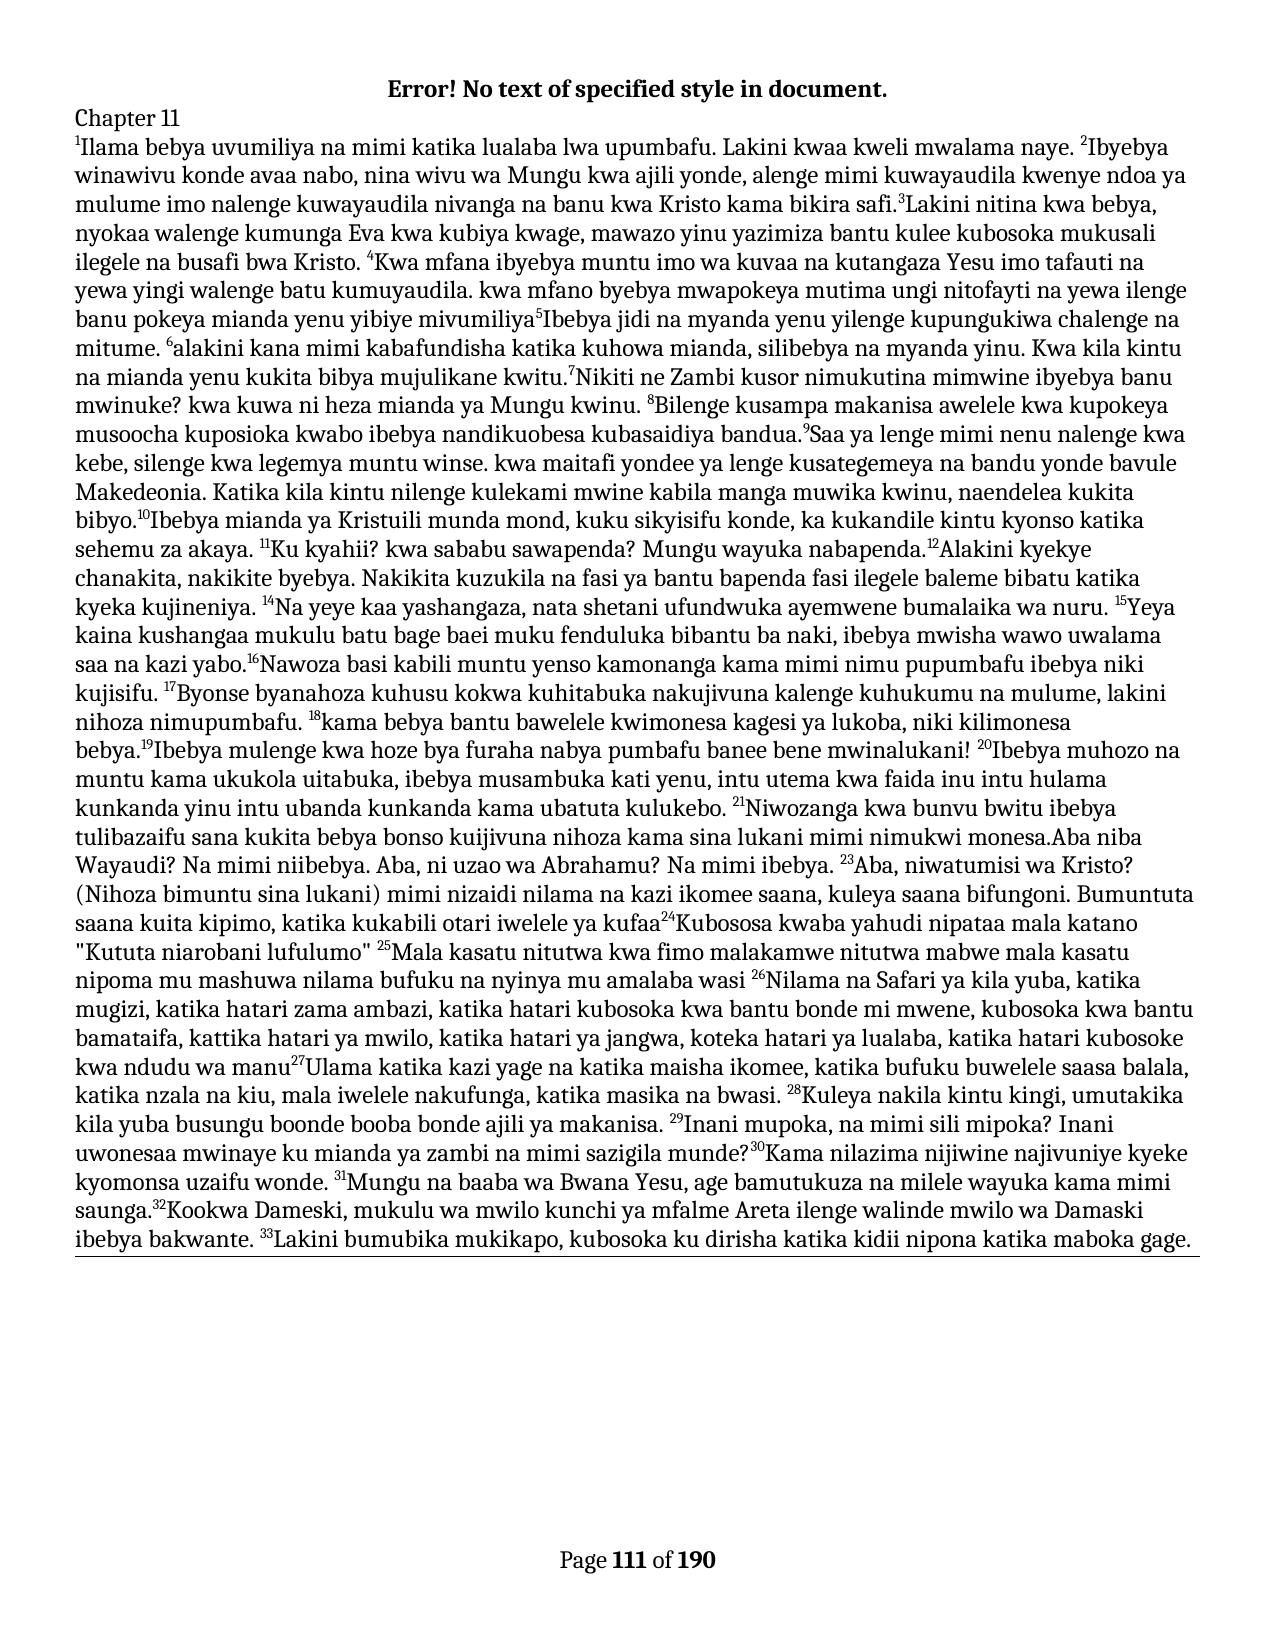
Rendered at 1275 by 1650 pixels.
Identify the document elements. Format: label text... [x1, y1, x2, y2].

text Chapter 11 1Ilama bebya uvumiliya na mimi katika lualaba lwa upumbafu. Lakini kwaa kweli mwalama naye. 2Ibyebya winawivu konde avaa nabo, nina wivu wa Mungu kwa ajili yonde, alenge mimi kuwayaudila kwenye ndoa ya mulume imo nalenge kuwayaudila nivanga na banu kwa Kristo kama bikira safi.3Lakini nitina kwa bebya, nyokaa walenge kumunga Eva kwa kubiya kwage, mawazo yinu yazimiza bantu kulee kubosoka mukusali ilegele na busafi bwa Kristo. 4Kwa mfana ibyebya muntu imo wa kuvaa na kutangaza Yesu imo tafauti na yewa yingi walenge batu kumuyaudila. kwa mfano byebya mwapokeya mutima ungi nitofayti na yewa ilenge banu pokeya mianda yenu yibiye mivumiliya5Ibebya jidi na myanda yenu yilenge kupungukiwa chalenge na mitume. 6alakini kana mimi kabafundisha katika kuhowa mianda, silibebya na myanda yinu. Kwa kila kintu na mianda yenu kukita bibya mujulikane kwitu.7Nikiti ne Zambi kusor nimukutina mimwine ibyebya banu mwinuke? kwa kuwa ni heza mianda ya Mungu kwinu. 8Bilenge kusampa makanisa awelele kwa kupokeya musoocha kuposioka kwabo ibebya nandikuobesa kubasaidiya bandua.9Saa ya lenge mimi nenu nalenge kwa kebe, silenge kwa legemya muntu winse. kwa maitafi yondee ya lenge kusategemeya na bandu yonde bavule Makedeonia. Katika kila kintu nilenge kulekami mwine kabila manga muwika kwinu, naendelea kukita bibyo.10Ibebya mianda ya Kristuili munda mond, kuku sikyisifu konde, ka kukandile kintu kyonso katika sehemu za akaya. 11Ku kyahii? kwa sababu sawapenda? Mungu wayuka nabapenda.12Alakini kyekye chanakita, nakikite byebya. Nakikita kuzukila na fasi ya bantu bapenda fasi ilegele baleme bibatu katika kyeka kujineniya. 14Na yeye kaa yashangaza, nata shetani ufundwuka ayemwene bumalaika wa nuru. 15Yeya kaina kushangaa mukulu batu bage baei muku fenduluka bibantu ba naki, ibebya mwisha wawo uwalama saa na kazi yabo.16Nawoza basi kabili muntu yenso kamonanga kama mimi nimu pupumbafu ibebya niki kujisifu. 17Byonse byanahoza kuhusu kokwa kuhitabuka nakujivuna kalenge kuhukumu na mulume, lakini nihoza nimupumbafu. 18kama bebya bantu bawelele kwimonesa kagesi ya lukoba, niki kilimonesa bebya.19Ibebya mulenge kwa hoze bya furaha nabya pumbafu banee bene mwinalukani! 20Ibebya muhozo na muntu kama ukukola uitabuka, ibebya musambuka kati yenu, intu utema kwa faida inu intu hulama kunkanda yinu intu ubanda kunkanda kama ubatuta kulukebo. 21Niwozanga kwa bunvu bwitu ibebya tulibazaifu sana kukita bebya bonso kuijivuna nihoza kama sina lukani mimi nimukwi monesa.Aba niba Wayaudi? Na mimi niibebya. Aba, ni uzao wa Abrahamu? Na mimi ibebya. 23Aba, niwatumisi wa Kristo? (Nihoza bimuntu sina lukani) mimi nizaidi nilama na kazi ikomee saana, kuleya saana bifungoni. Bumuntuta saana kuita kipimo, katika kukabili otari iwelele ya kufaa24Kubososa kwaba yahudi nipataa mala katano "Kututa niarobani lufulumo" 25Mala kasatu nitutwa kwa fimo malakamwe nitutwa mabwe mala kasatu nipoma mu mashuwa nilama bufuku na nyinya mu amalaba wasi 26Nilama na Safari ya kila yuba, katika mugizi, katika hatari zama ambazi, katika hatari kubosoka kwa bantu bonde mi mwene, kubosoka kwa bantu bamataifa, kattika hatari ya mwilo, katika hatari ya jangwa, koteka hatari ya lualaba, katika hatari kubosoke kwa ndudu wa manu27Ulama katika kazi yage na katika maisha ikomee, katika bufuku buwelele saasa balala, katika nzala na kiu, mala iwelele nakufunga, katika masika na bwasi. 28Kuleya nakila kintu kingi, umutakika kila yuba busungu boonde booba bonde ajili ya makanisa. 29Inani mupoka, na mimi sili mipoka? Inani uwonesaa mwinaye ku mianda ya zambi na mimi sazigila munde?30Kama nilazima nijiwine najivuniye kyeke kyomonsa uzaifu wonde. 31Mungu na baaba wa Bwana Yesu, age bamutukuza na milele wayuka kama mimi saunga.32Kookwa Dameski, mukulu wa mwilo kunchi ya mfalme Areta ilenge walinde mwilo wa Damaski ibebya bakwante. 33Lakini bumubika mukikapo, kubosoka ku dirisha katika kidii nipona katika maboka gage. [75, 104, 1200, 1256]
